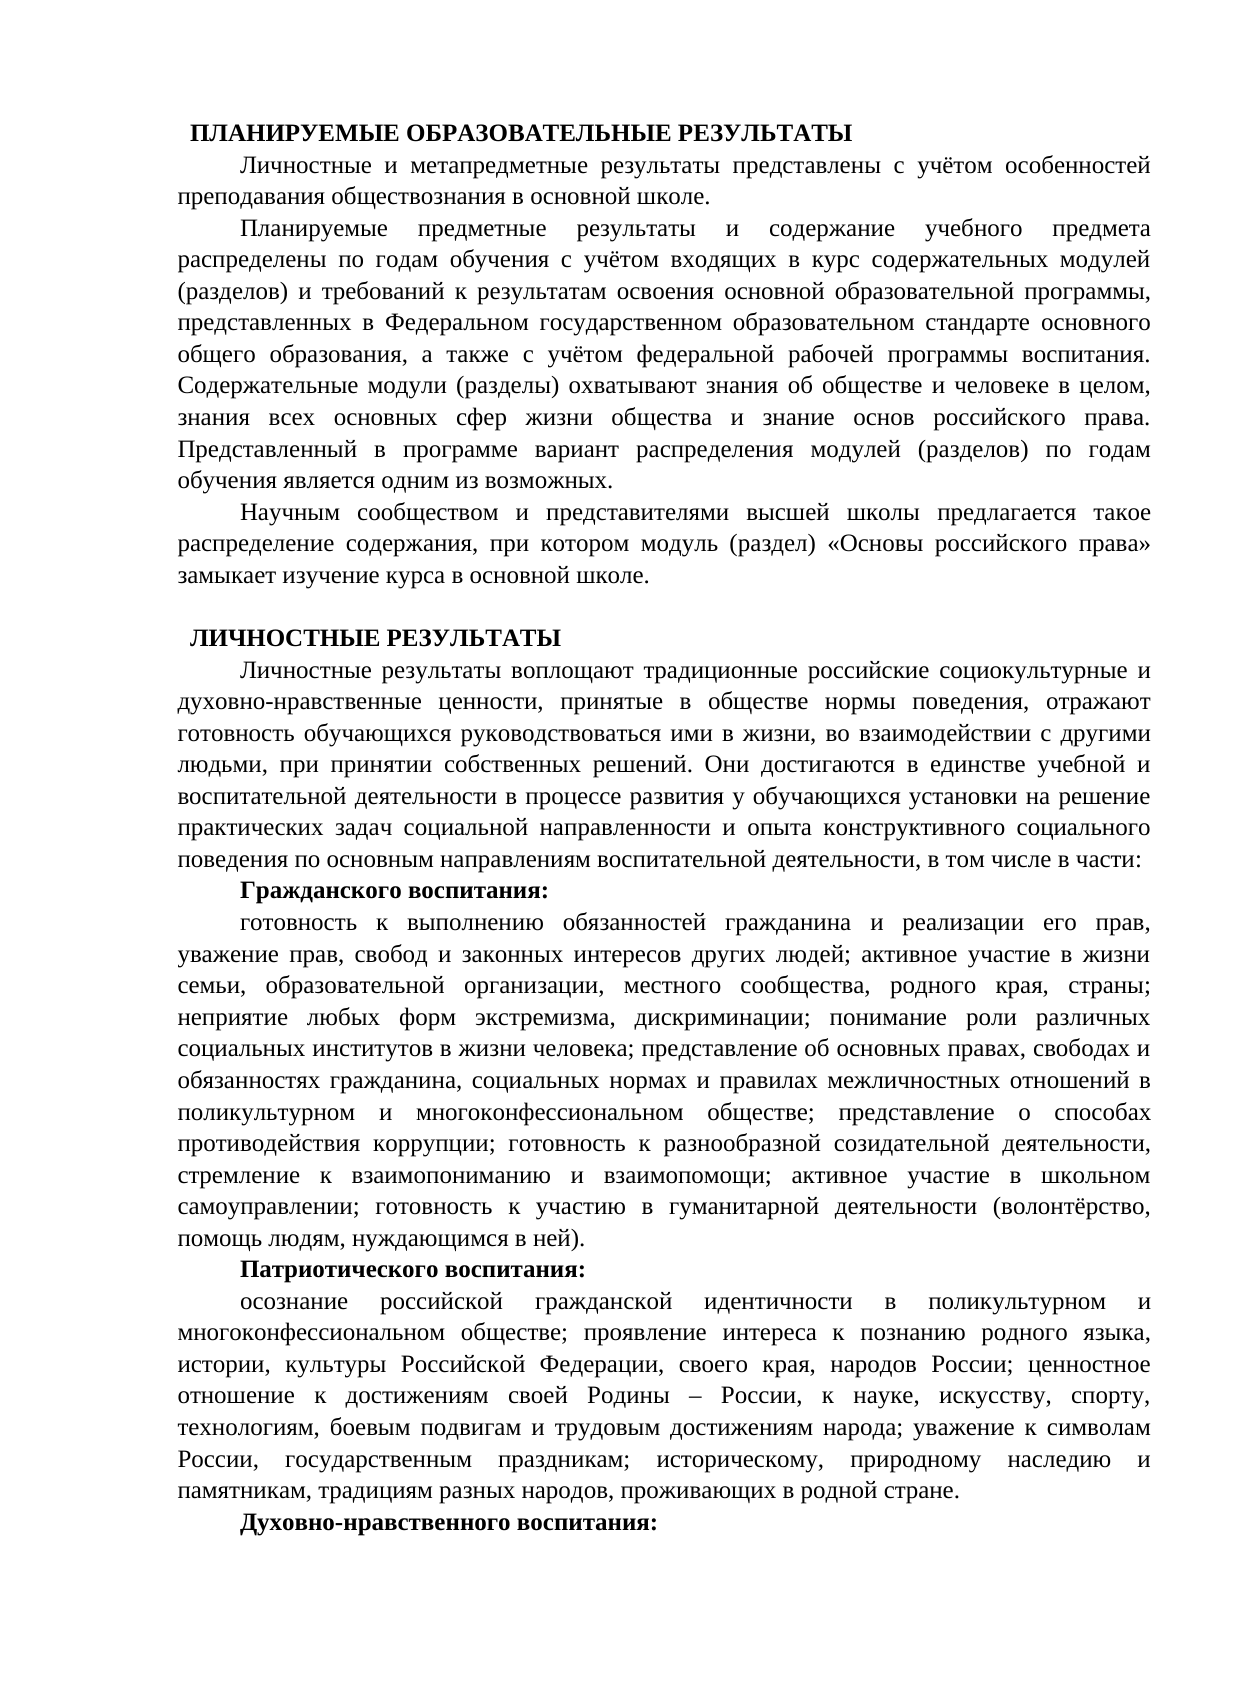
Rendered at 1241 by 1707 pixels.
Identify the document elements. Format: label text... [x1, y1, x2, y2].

text Гражданского воспитания: [177, 876, 1152, 904]
text ПЛАНИРУЕМЫЕ ОБРАЗОВАТЕЛЬНЫЕ РЕЗУЛЬТАТЫ [190, 118, 1152, 147]
text ЛИЧНОСТНЫЕ РЕЗУЛЬТАТЫ [190, 623, 1152, 652]
text Личностные результаты воплощают традиционные российские социокультурные и духовно-нравственные ценности, принятые в обществе нормы поведения, отражают готовность обучающихся руководствоваться ими в жизни, во взаимодействии с другими людьми, при принятии собственных решений. Они достигаются в единстве учебной и воспитательной деятельности в процессе развития у обучающихся установки на решение практических задач социальной направленности и опыта конструктивного социального поведения по основным направлениям воспитательной деятельности, в том числе в части: [177, 655, 1152, 873]
text Личностные и метапредметные результаты представлены с учётом особенностей преподавания обществознания в основной школе. [177, 150, 1152, 210]
text Духовно-нравственного воспитания: [177, 1507, 1152, 1536]
text Научным сообществом и представителями высшей школы предлагается такое распределение содержания, при котором модуль (раздел) «Основы российского права» замыкает изучение курса в основной школе. [177, 497, 1152, 589]
text Патриотического воспитания: [177, 1254, 1152, 1283]
text осознание российской гражданской идентичности в поликультурном и многоконфессиональном обществе; проявление интереса к познанию родного языка, истории, культуры Российской Федерации, своего края, народов России; ценностное отношение к достижениям своей Родины – России, к науке, искусству, спорту, технологиям, боевым подвигам и трудовым достижениям народа; уважение к символам России, государственным праздникам; историческому, природному наследию и памятникам, традициям разных народов, проживающих в родной стране. [177, 1286, 1152, 1504]
text готовность к выполнению обязанностей гражданина и реализации его прав, уважение прав, свобод и законных интересов других людей; активное участие в жизни семьи, образовательной организации, местного сообщества, родного края, страны; неприятие любых форм экстремизма, дискриминации; понимание роли различных социальных институтов в жизни человека; представление об основных правах, свободах и обязанностях гражданина, социальных нормах и правилах межличностных отношений в поликультурном и многоконфессиональном обществе; представление о способах противодействия коррупции; готовность к разнообразной созидательной деятельности, стремление к взаимопониманию и взаимопомощи; активное участие в школьном самоуправлении; готовность к участию в гуманитарной деятельности (волонтёрство, помощь людям, нуждающимся в ней). [177, 907, 1152, 1252]
text Планируемые предметные результаты и содержание учебного предмета распределены по годам обучения с учётом входящих в курс содержательных модулей (разделов) и требований к результатам освоения основной образовательной программы, представленных в Федеральном государственном образовательном стандарте основного общего образования, а также с учётом федеральной рабочей программы воспитания. Содержательные модули (разделы) охватывают знания об обществе и человеке в целом, знания всех основных сфер жизни общества и знание основ российского права. Представленный в программе вариант распределения модулей (разделов) по годам обучения является одним из возможных. [177, 213, 1152, 494]
